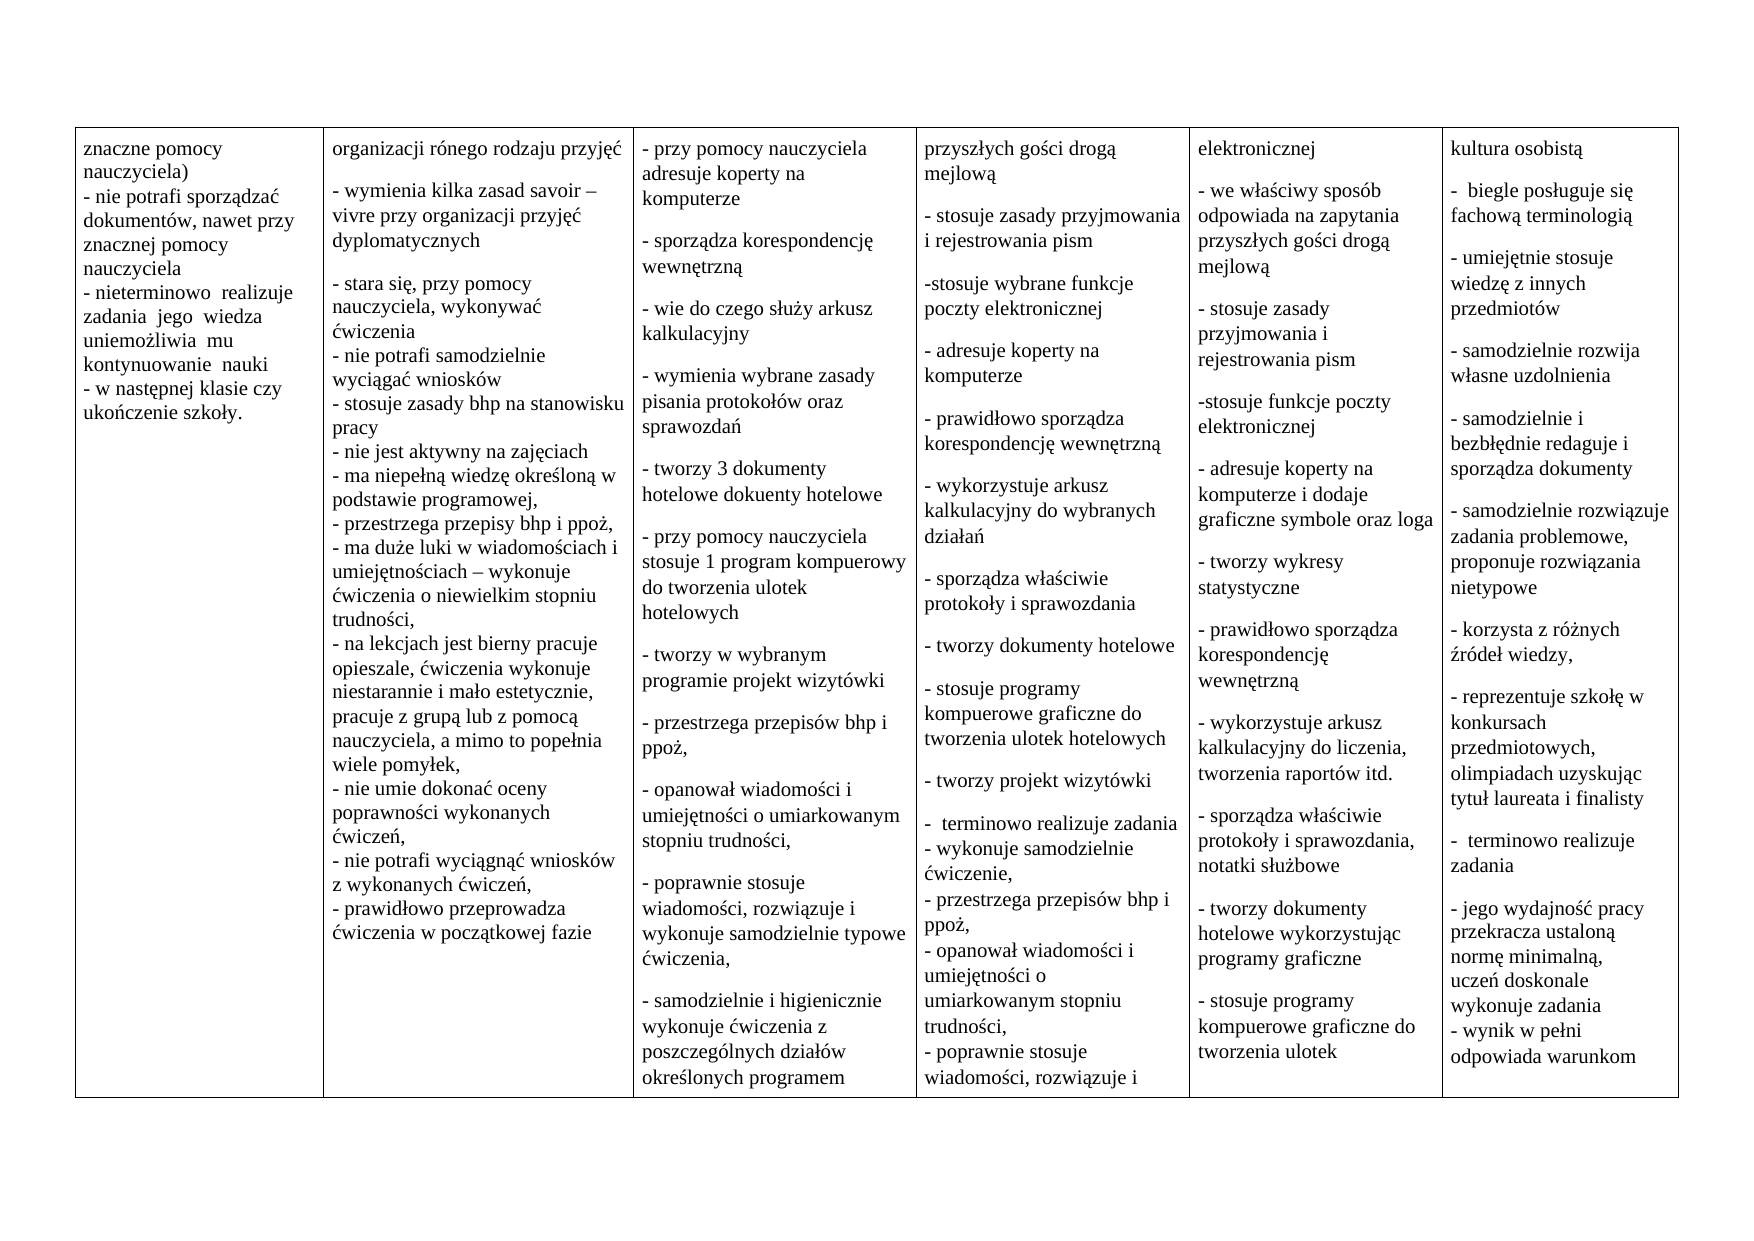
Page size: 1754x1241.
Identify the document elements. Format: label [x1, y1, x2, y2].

table_cell [324, 128, 633, 1097]
table_cell [1190, 128, 1442, 1097]
table_cell [1443, 128, 1678, 1097]
table_cell [76, 128, 323, 1097]
table_cell [917, 128, 1189, 1097]
table_cell [634, 128, 916, 1097]
